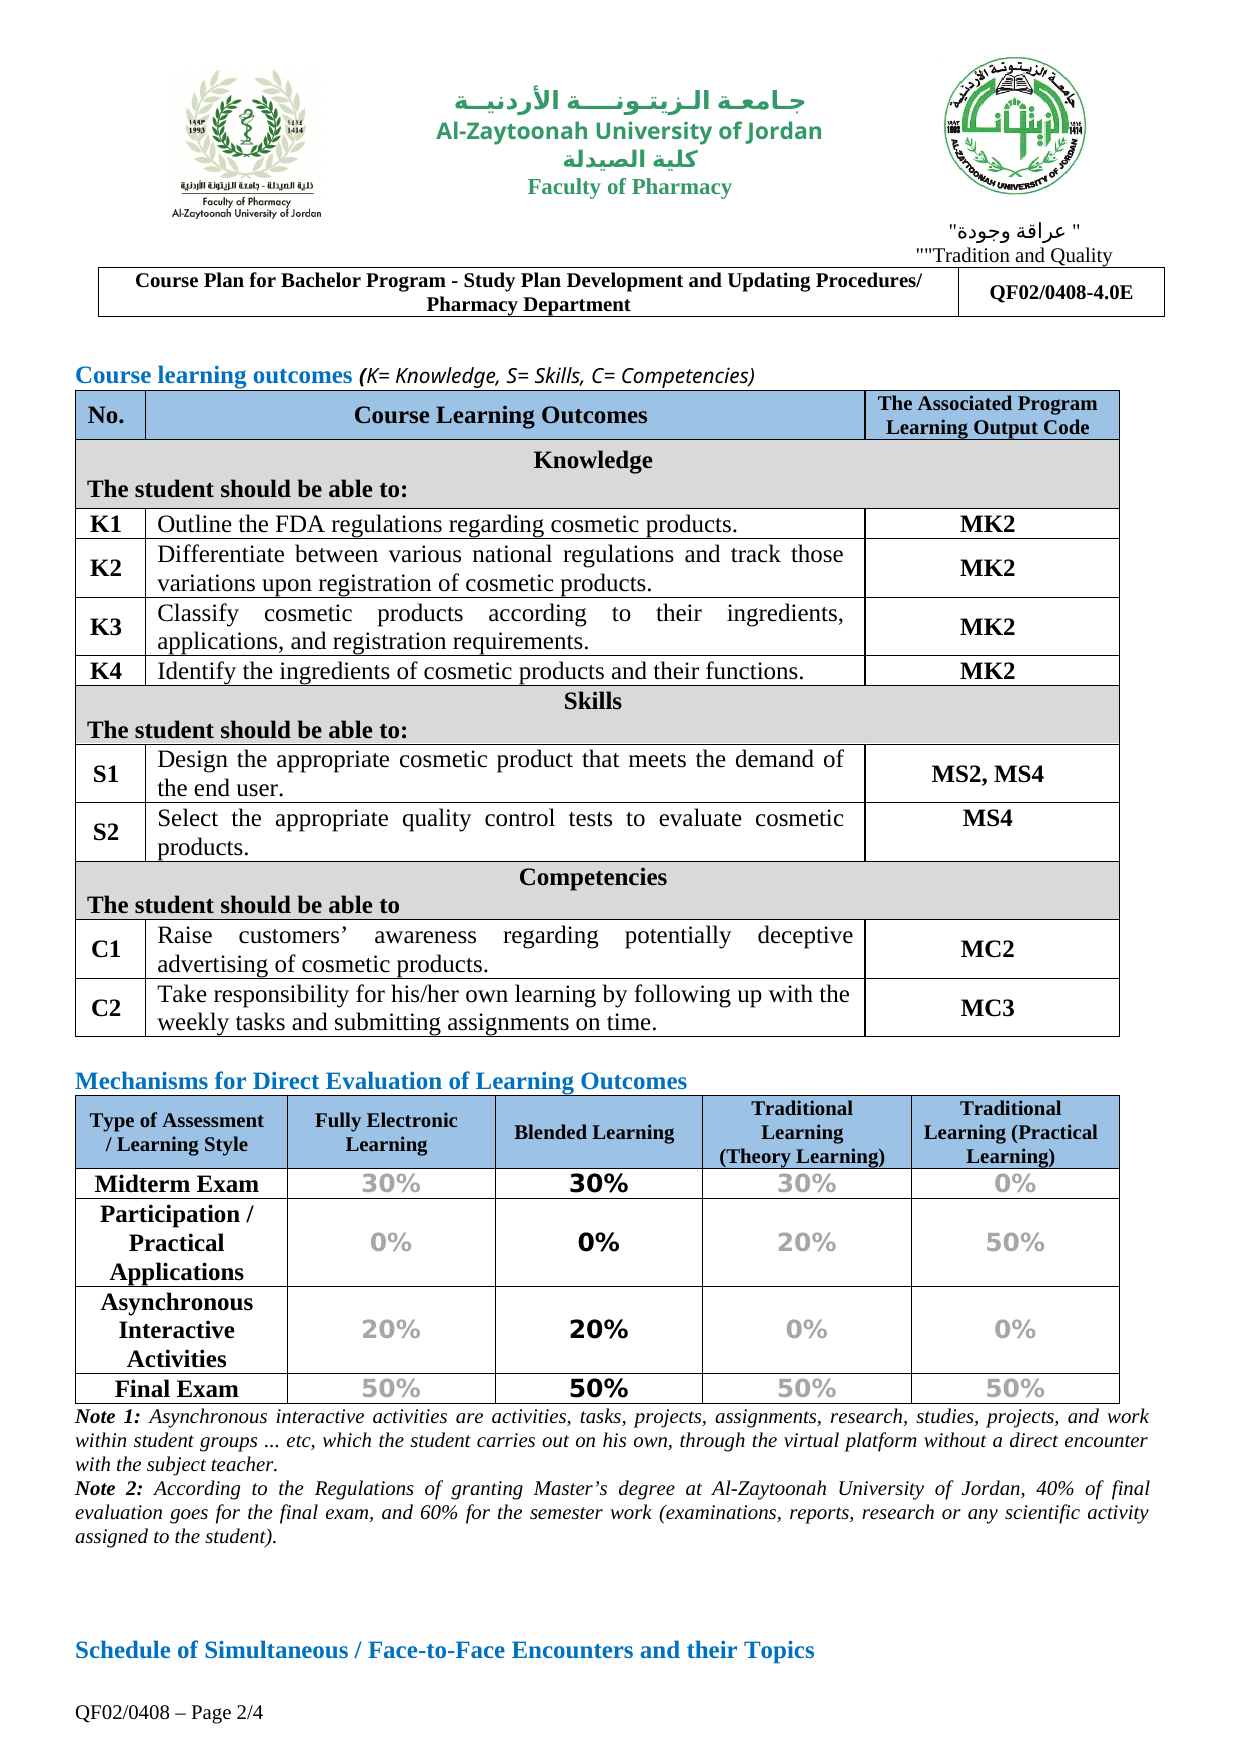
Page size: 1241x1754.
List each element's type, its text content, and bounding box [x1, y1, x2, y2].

table_cell Identify the ingredients of cosmetic products and their functions. [146, 656, 864, 685]
table_cell 0% [912, 1169, 1119, 1198]
table_cell MK2 [866, 656, 1119, 685]
text Note 2: According to the Regulations of granting Master’s degree at Al-Zaytoonah University of Jordan, 40% of final evaluation goes for the final exam, and 60% for the semester work (examinations, reports, research or any scientific activity assigned to the student). [75, 1476, 1153, 1548]
table_cell C2 [76, 979, 145, 1036]
table_cell 50% [912, 1199, 1119, 1286]
table_cell Outline the FDA regulations regarding cosmetic products. [146, 509, 864, 538]
table_cell 50% [912, 1374, 1119, 1403]
table_cell 0% [912, 1287, 1119, 1373]
table_cell Select the appropriate quality control tests to evaluate cosmetic products. [146, 803, 864, 861]
table_cell K3 [76, 598, 145, 655]
table_cell 30% [288, 1169, 495, 1198]
table_cell 30% [703, 1169, 911, 1198]
table_cell 0% [288, 1199, 495, 1286]
table_cell K4 [76, 656, 145, 685]
text Note 1: Asynchronous interactive activities are activities, tasks, projects, assignments, research, studies, projects, and work within student groups ... etc, which the student carries out on his own, through the virtual platform without a direct encounter with the subject teacher. [75, 1404, 1153, 1476]
text Mechanisms for Direct Evaluation of Learning Outcomes [75, 1066, 1111, 1095]
table_header Course Learning Outcomes [146, 391, 864, 439]
table_header No. [76, 391, 145, 439]
table_cell Raise customers’ awareness regarding potentially deceptive advertising of cosmetic products. [146, 920, 864, 978]
table_cell Take responsibility for his/her own learning by following up with the weekly tasks and submitting assignments on time. [146, 979, 864, 1036]
table_cell Final Exam [76, 1374, 287, 1403]
table_cell 20% [703, 1199, 911, 1286]
table_cell 20% [496, 1287, 702, 1373]
table_cell MS4 [866, 803, 1119, 861]
table_cell S1 [76, 745, 145, 802]
table_cell Classify cosmetic products according to their ingredients, applications, and registration requirements. [146, 598, 864, 655]
table_cell MS2, MS4 [866, 745, 1119, 802]
text Course learning outcomes (K= Knowledge, S= Skills, C= Competencies) [75, 360, 1111, 389]
table_cell 30% [496, 1169, 702, 1198]
table_header Traditional Learning (Theory Learning) [703, 1096, 911, 1168]
table_cell Competencies The student should be able to [76, 862, 1119, 919]
table_cell Differentiate between various national regulations and track those variations upon registration of cosmetic products. [146, 539, 864, 597]
table_cell Midterm Exam [76, 1169, 287, 1198]
table_cell 50% [703, 1374, 911, 1403]
table_header Type of Assessment / Learning Style [76, 1096, 287, 1168]
table_cell K2 [76, 539, 145, 597]
table_cell Design the appropriate cosmetic product that meets the demand of the end user. [146, 745, 864, 802]
text Schedule of Simultaneous / Face-to-Face Encounters and their Topics [75, 1635, 1111, 1663]
table_cell MC3 [866, 979, 1119, 1036]
table_header Fully Electronic Learning [288, 1096, 495, 1168]
table_cell MC2 [866, 920, 1119, 978]
table_cell MK2 [866, 509, 1119, 538]
table_cell 0% [703, 1287, 911, 1373]
table_cell C1 [76, 920, 145, 978]
table_cell 50% [288, 1374, 495, 1403]
table_cell S2 [76, 803, 145, 861]
table_cell Knowledge The student should be able to: [76, 440, 1119, 508]
table_header The Associated Program Learning Output Code [866, 391, 1119, 439]
table_cell MK2 [866, 539, 1119, 597]
table_cell 0% [496, 1199, 702, 1286]
table_cell 20% [288, 1287, 495, 1373]
table_cell 50% [496, 1374, 702, 1403]
picture [169, 67, 325, 219]
table_header Traditional Learning (Practical Learning) [912, 1096, 1119, 1168]
table_cell Skills The student should be able to: [76, 686, 1119, 743]
table_cell Participation / Practical Applications [76, 1199, 287, 1286]
table_cell Asynchronous Interactive Activities [76, 1287, 287, 1373]
table_cell K1 [76, 509, 145, 538]
table_header Blended Learning [496, 1096, 702, 1168]
table_cell MK2 [866, 598, 1119, 655]
